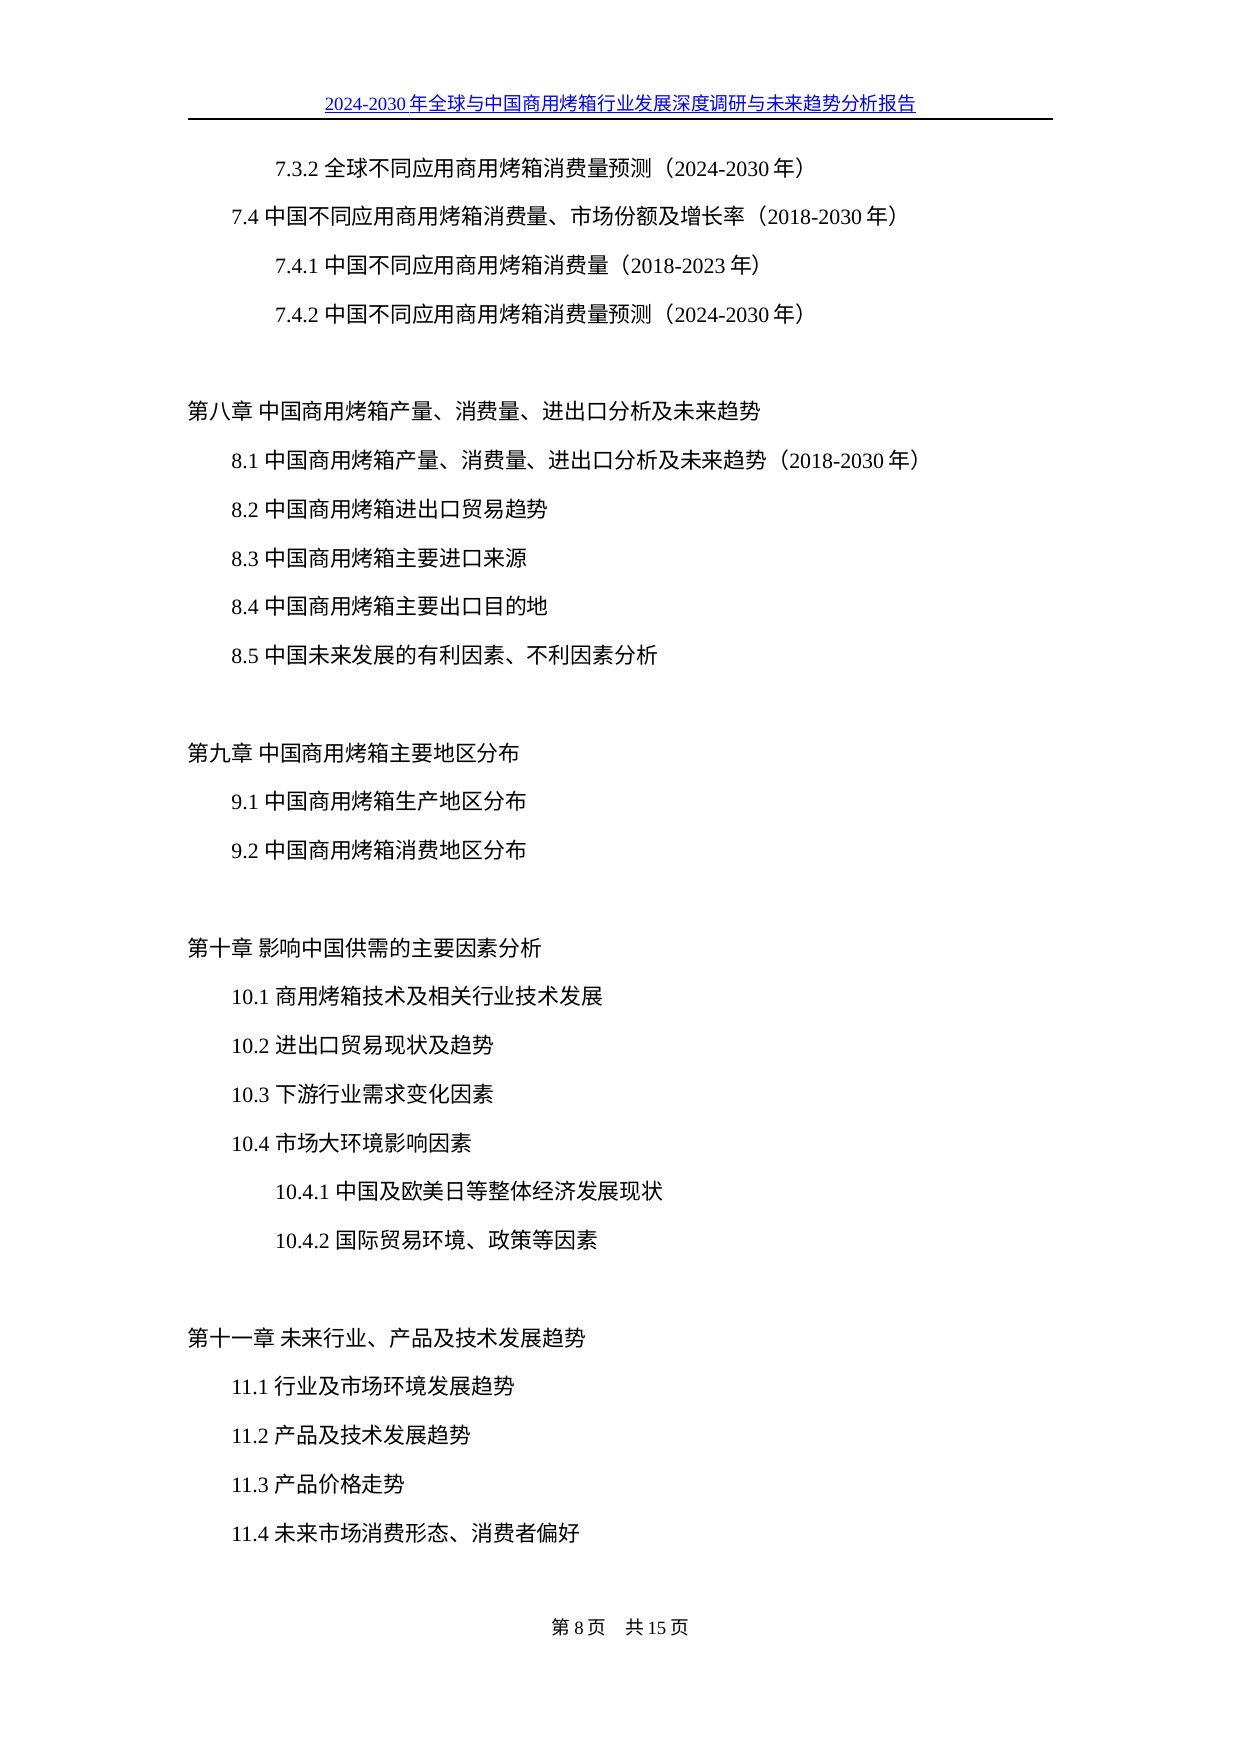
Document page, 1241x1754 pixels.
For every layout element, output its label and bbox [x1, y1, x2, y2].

text [187, 150, 1053, 1548]
